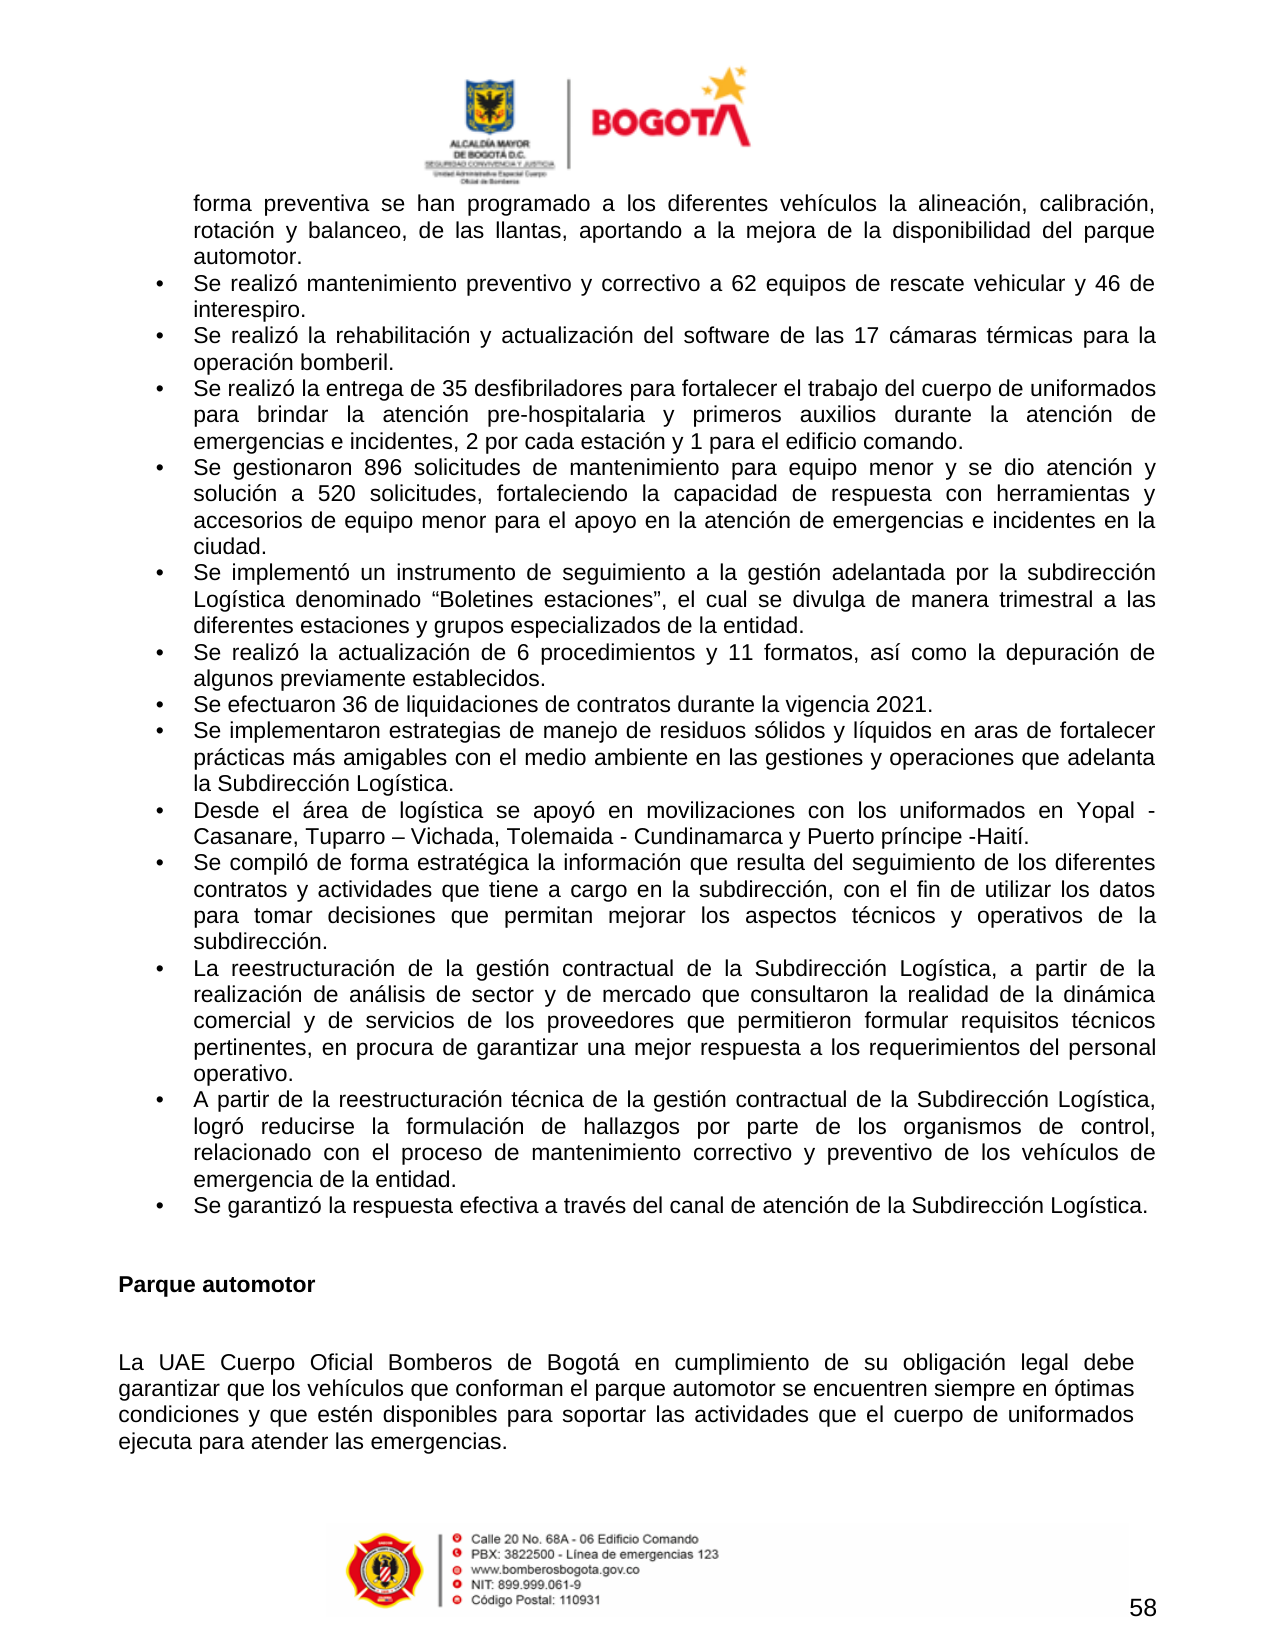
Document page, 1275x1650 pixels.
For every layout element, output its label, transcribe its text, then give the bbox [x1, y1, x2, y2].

list Se realizó mantenimiento preventivo y correctivo a 62 equipos de rescate vehicular y 46 de interespiro. [156, 269, 1157, 322]
picture [401, 46, 755, 191]
list Se implementó un instrumento de seguimiento a la gestión adelantada por la subdirección Logística denominado “Boletines estaciones”, el cual se divulga de manera trimestral a las diferentes estaciones y grupos especializados de la entidad. [156, 559, 1157, 638]
list Se implementaron estrategias de manejo de residuos sólidos y líquidos en aras de fortalecer prácticas más amigables con el medio ambiente en las gestiones y operaciones que adelanta la Subdirección Logística. [156, 717, 1157, 797]
list Se garantizó la respuesta efectiva a través del canal de atención de la Subdirección Logística. [156, 1192, 1157, 1218]
list Se realizó la entrega de 35 desfibriladores para fortalecer el trabajo del cuerpo de uniformados para brindar la atención pre-hospitalaria y primeros auxilios durante la atención de emergencias e incidentes, 2 por cada estación y 1 para el edificio comando. [156, 375, 1157, 454]
list A partir de la reestructuración técnica de la gestión contractual de la Subdirección Logística, logró reducirse la formulación de hallazgos por parte de los organismos de control, relacionado con el proceso de mantenimiento correctivo y preventivo de los vehículos de emergencia de la entidad. [156, 1086, 1157, 1192]
list Se gestionaron 896 solicitudes de mantenimiento para equipo menor y se dio atención y solución a 520 solicitudes, fortaleciendo la capacidad de respuesta con herramientas y accesorios de equipo menor para el apoyo en la atención de emergencias e incidentes en la ciudad. [156, 454, 1157, 559]
text La UAE Cuerpo Oficial Bomberos de Bogotá en cumplimiento de su obligación legal debe garantizar que los vehículos que conforman el parque automotor se encuentren siempre en óptimas condiciones y que estén disponibles para soportar las actividades que el cuerpo de uniformados ejecuta para atender las emergencias. [118, 1349, 1135, 1454]
list Desde el área de logística se apoyó en movilizaciones con los uniformados en Yopal - Casanare, Tuparro – Vichada, Tolemaida - Cundinamarca y Puerto príncipe -Haití. [156, 797, 1157, 849]
text Parque automotor [118, 1271, 1157, 1297]
list Se compiló de forma estratégica la información que resulta del seguimiento de los diferentes contratos y actividades que tiene a cargo en la subdirección, con el fin de utilizar los datos para tomar decisiones que permitan mejorar los aspectos técnicos y operativos de la subdirección. [156, 849, 1157, 955]
picture [326, 1523, 1130, 1617]
list Se efectuaron 36 de liquidaciones de contratos durante la vigencia 2021. [156, 691, 1157, 717]
list Se realizó la rehabilitación y actualización del software de las 17 cámaras térmicas para la operación bomberil. [156, 322, 1157, 375]
list Se realizó la actualización de 6 procedimientos y 11 formatos, así como la depuración de algunos previamente establecidos. [156, 638, 1157, 691]
list La reestructuración de la gestión contractual de la Subdirección Logística, a partir de la realización de análisis de sector y de mercado que consultaron la realidad de la dinámica comercial y de servicios de los proveedores que permitieron formular requisitos técnicos pertinentes, en procura de garantizar una mejor respuesta a los requerimientos del personal operativo. [156, 955, 1157, 1086]
